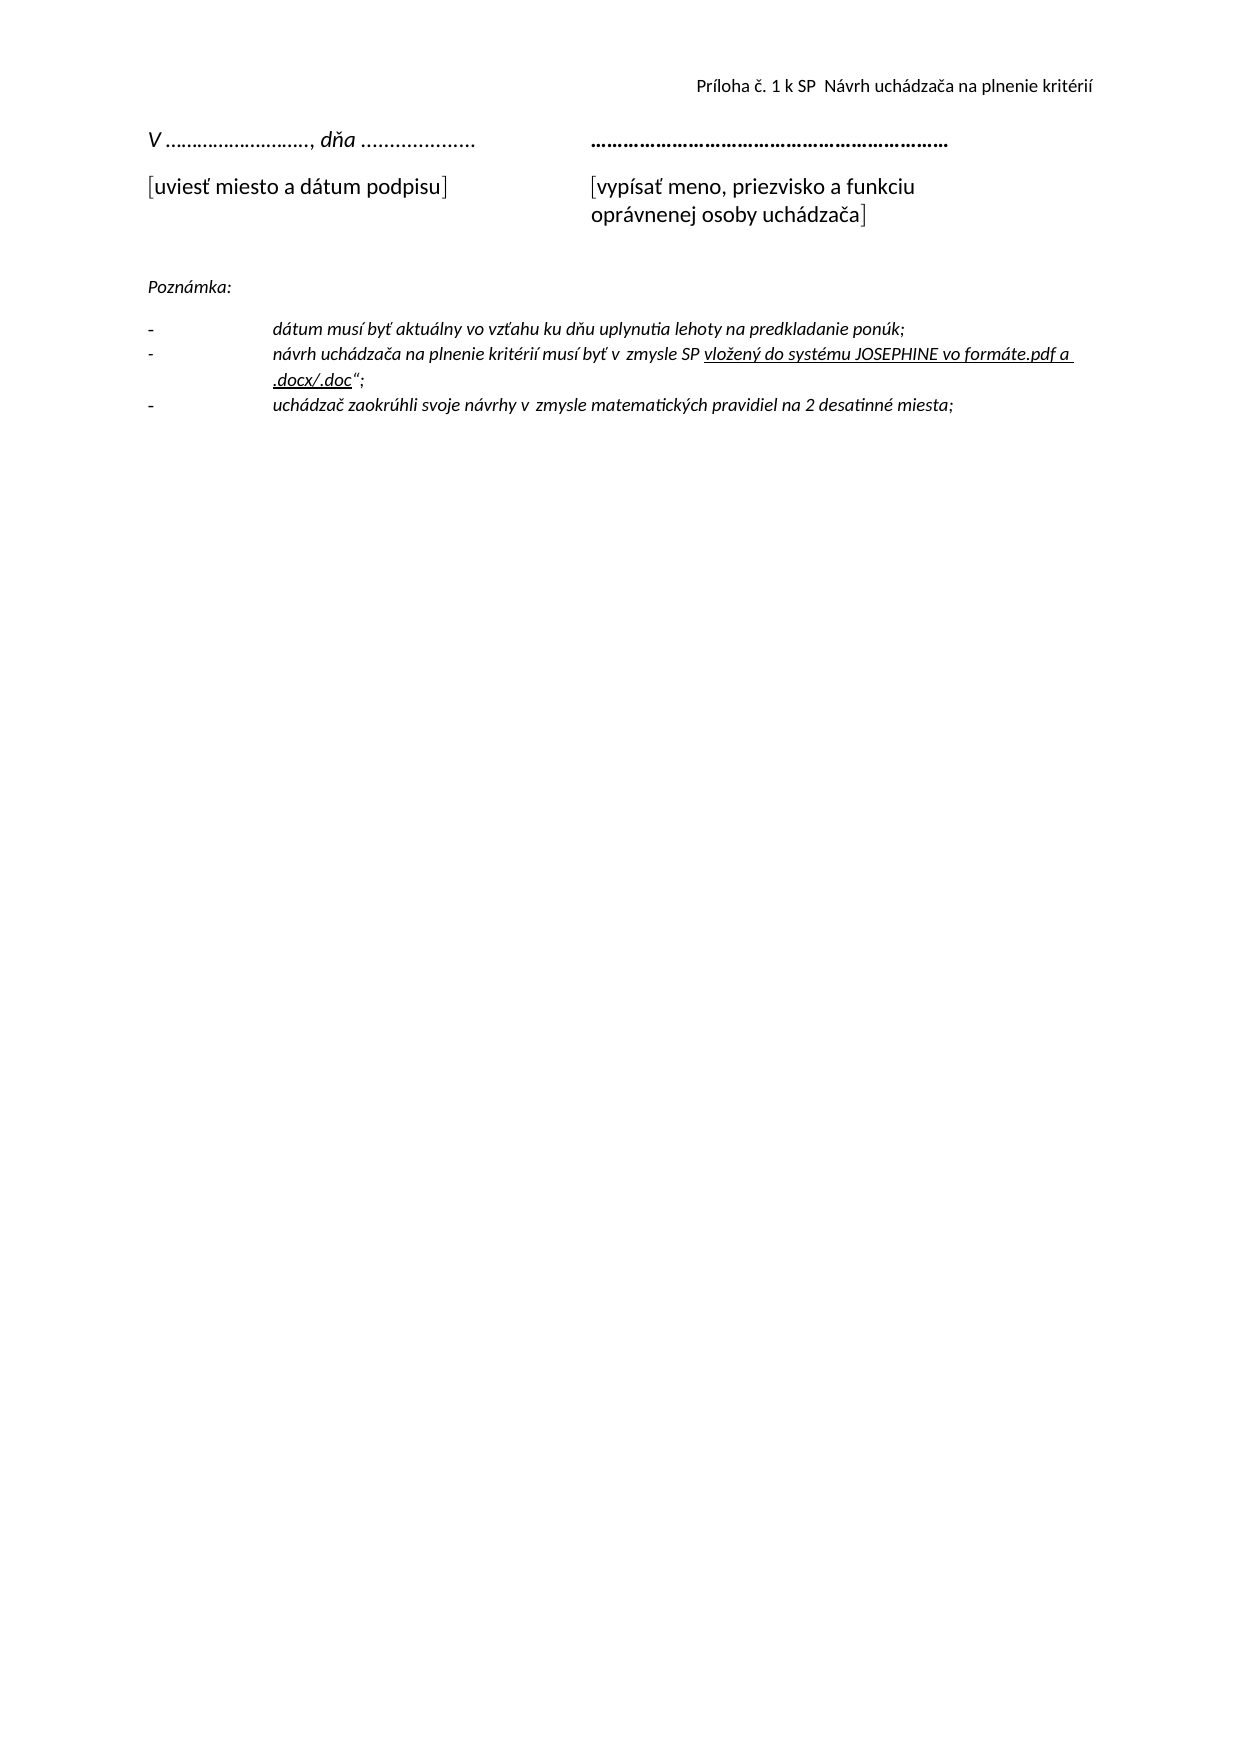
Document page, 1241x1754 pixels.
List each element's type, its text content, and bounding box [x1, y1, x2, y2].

list uchádzač zaokrúhli svoje návrhy v zmysle matematických pravidiel na 2 desatinné miesta; [148, 393, 1093, 416]
text Poznámka: [148, 276, 1093, 298]
text oprávnenej osoby uchádzača] [517, 200, 1093, 228]
text [uviesť miesto a dátum podpisu] [vypísať meno, priezvisko a funkciu [148, 172, 1093, 200]
text V ……………….…….., dňa .................... ………………………………………………………… [148, 125, 1093, 153]
list .docx/.doc“; [148, 368, 1093, 391]
list - návrh uchádzača na plnenie kritérií musí byť v zmysle SP vložený do systému JOSEPHINE vo formáte.pdf a [148, 343, 1093, 366]
list dátum musí byť aktuálny vo vzťahu ku dňu uplynutia lehoty na predkladanie ponúk; [148, 317, 1093, 340]
